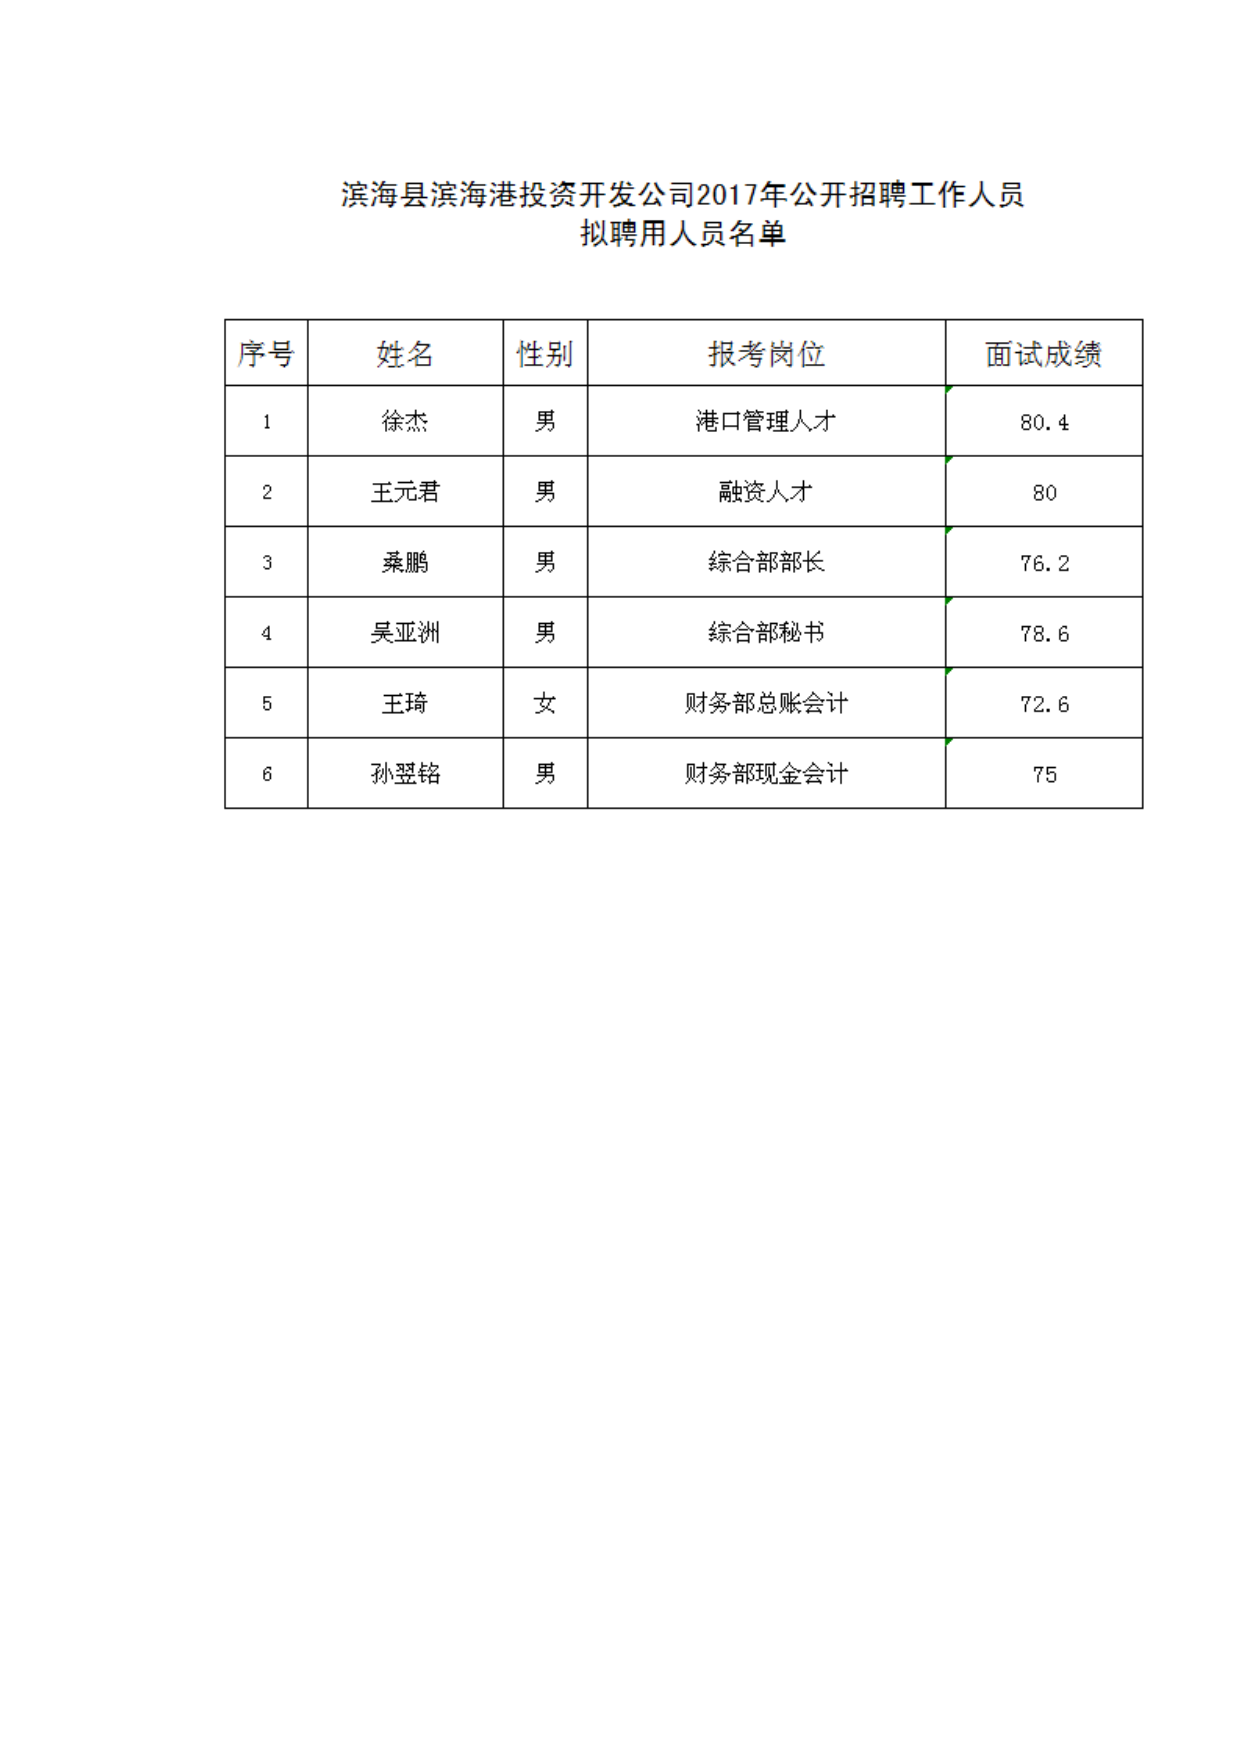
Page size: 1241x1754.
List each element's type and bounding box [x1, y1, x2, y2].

picture [187, 162, 1222, 861]
